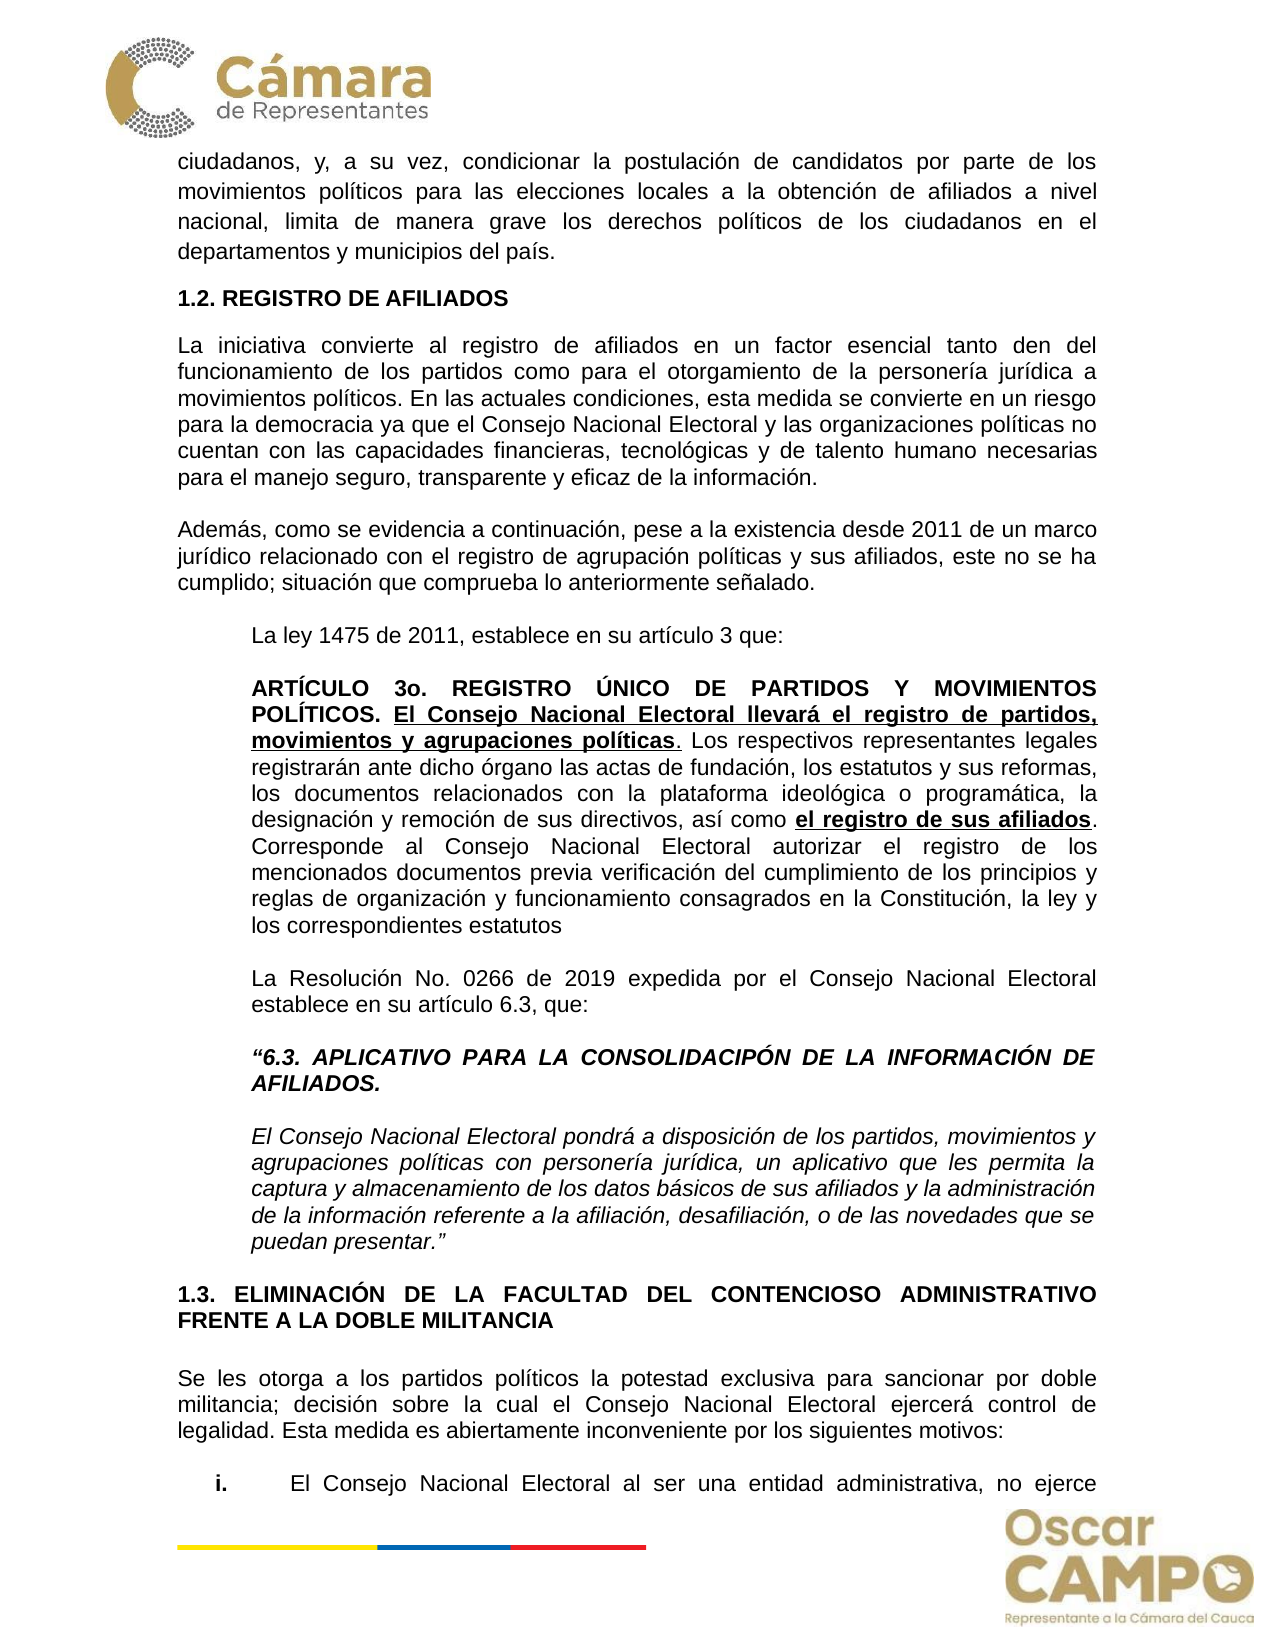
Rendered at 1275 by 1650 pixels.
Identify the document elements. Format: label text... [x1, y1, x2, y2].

text 1.3. ELIMINACIÓN DE LA FACULTAD DEL CONTENCIOSO ADMINISTRATIVO FRENTE A LA DOBLE MILITANCIA [177, 1281, 1098, 1333]
picture [105, 37, 431, 138]
text 1.2. REGISTRO DE AFILIADOS [177, 285, 1098, 311]
text El Consejo Nacional Electoral pondrá a disposición de los partidos, movimientos y agrupaciones políticas con personería jurídica, un aplicativo que les permita la captura y almacenamiento de los datos básicos de sus afiliados y la administración de la información referente a la afiliación, desafiliación, o de las novedades que se puedan presentar.” [251, 1123, 1098, 1254]
picture [177, 1545, 647, 1550]
text La iniciativa convierte al registro de afiliados en un factor esencial tanto den del funcionamiento de los partidos como para el otorgamiento de la personería jurídica a movimientos políticos. En las actuales condiciones, esta medida se convierte en un riesgo para la democracia ya que el Consejo Nacional Electoral y las organizaciones políticas no cuentan con las capacidades financieras, tecnológicas y de talento humano necesarias para el manejo seguro, transparente y eficaz de la información. [177, 332, 1098, 490]
text “6.3. APLICATIVO PARA LA CONSOLIDACIPÓN DE LA INFORMACIÓN DE AFILIADOS. [251, 1043, 1098, 1096]
text ARTÍCULO 3o. REGISTRO ÚNICO DE PARTIDOS Y MOVIMIENTOS POLÍTICOS. El Consejo Nacional Electoral llevará el registro de partidos, movimientos y agrupaciones políticas. Los respectivos representantes legales registrarán ante dicho órgano las actas de fundación, los estatutos y sus reformas, los documentos relacionados con la plataforma ideológica o programática, la designación y remoción de sus directivos, así como el registro de sus afiliados. Corresponde al Consejo Nacional Electoral autorizar el registro de los mencionados documentos previa verificación del cumplimiento de los principios y reglas de organización y funcionamiento consagrados en la Constitución, la ley y los correspondientes estatutos [251, 674, 1098, 938]
text Se les otorga a los partidos políticos la potestad exclusiva para sancionar por doble militancia; decisión sobre la cual el Consejo Nacional Electoral ejercerá control de legalidad. Esta medida es abiertamente inconveniente por los siguientes motivos: [177, 1365, 1098, 1444]
text La ley 1475 de 2011, establece en su artículo 3 que: [251, 622, 1098, 648]
text La Resolución No. 0266 de 2019 expedida por el Consejo Nacional Electoral establece en su artículo 6.3, que: [251, 964, 1098, 1017]
text Además, como se evidencia a continuación, pese a la existencia desde 2011 de un marco jurídico relacionado con el registro de agrupación políticas y sus afiliados, este no se ha cumplido; situación que comprueba lo anteriormente señalado. [177, 516, 1098, 596]
picture [1005, 1509, 1254, 1627]
